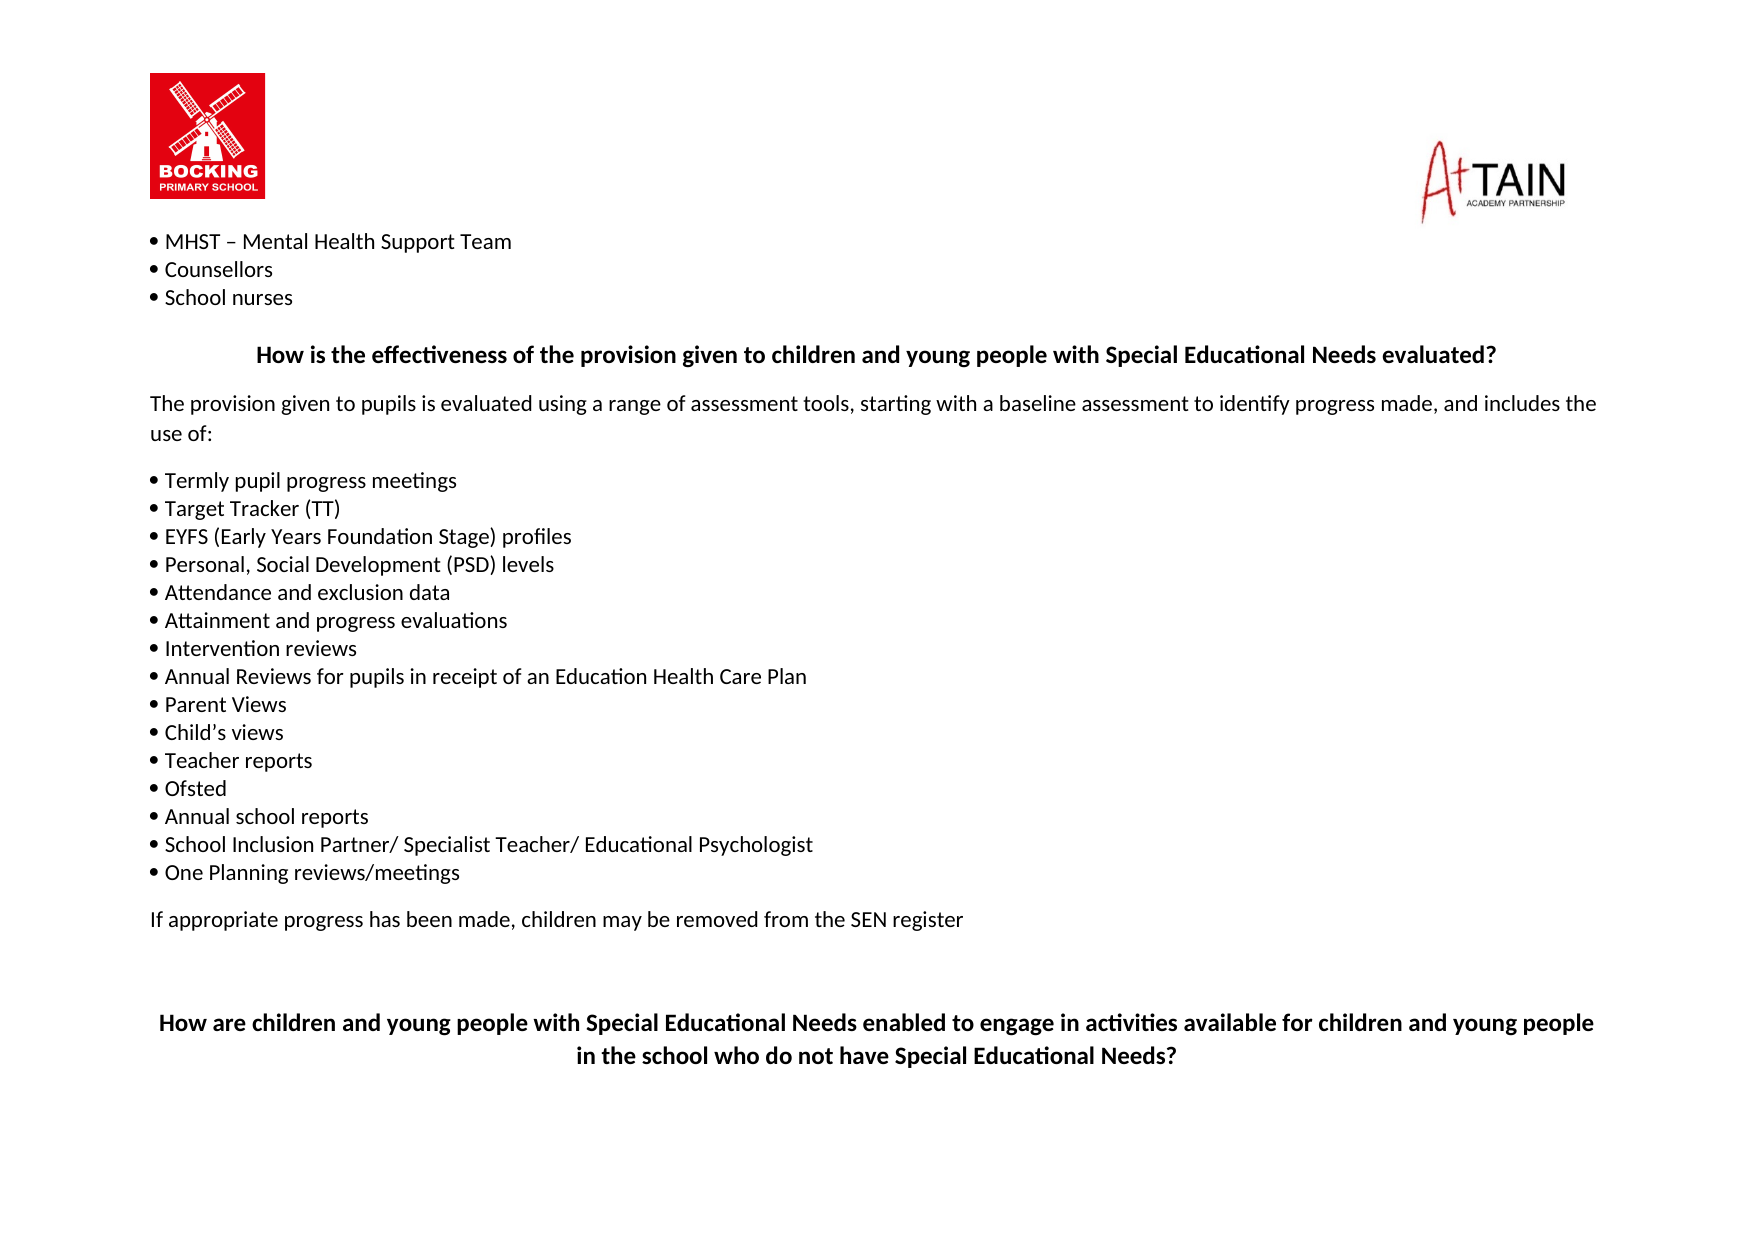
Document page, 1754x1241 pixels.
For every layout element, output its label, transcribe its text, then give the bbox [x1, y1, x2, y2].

text Counsellors [150, 255, 1604, 283]
text Intervention reviews [150, 634, 1604, 662]
text Target Tracker (TT) [150, 494, 1604, 522]
text Attainment and progress evaluations [150, 606, 1604, 634]
text School nurses [150, 283, 1604, 311]
text School Inclusion Partner/ Specialist Teacher/ Educational Psychologist [150, 830, 1604, 858]
text How are children and young people with Special Educational Needs enabled to engage in activities available for children and young people in the school who do not have Special Educational Needs? [150, 1007, 1604, 1070]
picture [1393, 126, 1600, 233]
text Annual school reports [150, 802, 1604, 830]
text Parent Views [150, 690, 1604, 718]
text Child’s views [150, 718, 1604, 746]
text One Planning reviews/meetings [150, 858, 1604, 886]
picture [150, 73, 265, 199]
text How is the effectiveness of the provision given to children and young people with Special Educational Needs evaluated? [150, 339, 1604, 370]
text Personal, Social Development (PSD) levels [150, 550, 1604, 578]
text EYFS (Early Years Foundation Stage) profiles [150, 522, 1604, 550]
text Annual Reviews for pupils in receipt of an Education Health Care Plan [150, 662, 1604, 690]
text Termly pupil progress meetings [150, 466, 1604, 494]
text MHST – Mental Health Support Team [150, 227, 1604, 255]
text The provision given to pupils is evaluated using a range of assessment tools, starting with a baseline assessment to identify progress made, and includes the use of: [150, 389, 1604, 447]
text If appropriate progress has been made, children may be removed from the SEN register [150, 905, 1604, 933]
text Attendance and exclusion data [150, 578, 1604, 606]
text Ofsted [150, 774, 1604, 802]
text Teacher reports [150, 746, 1604, 774]
